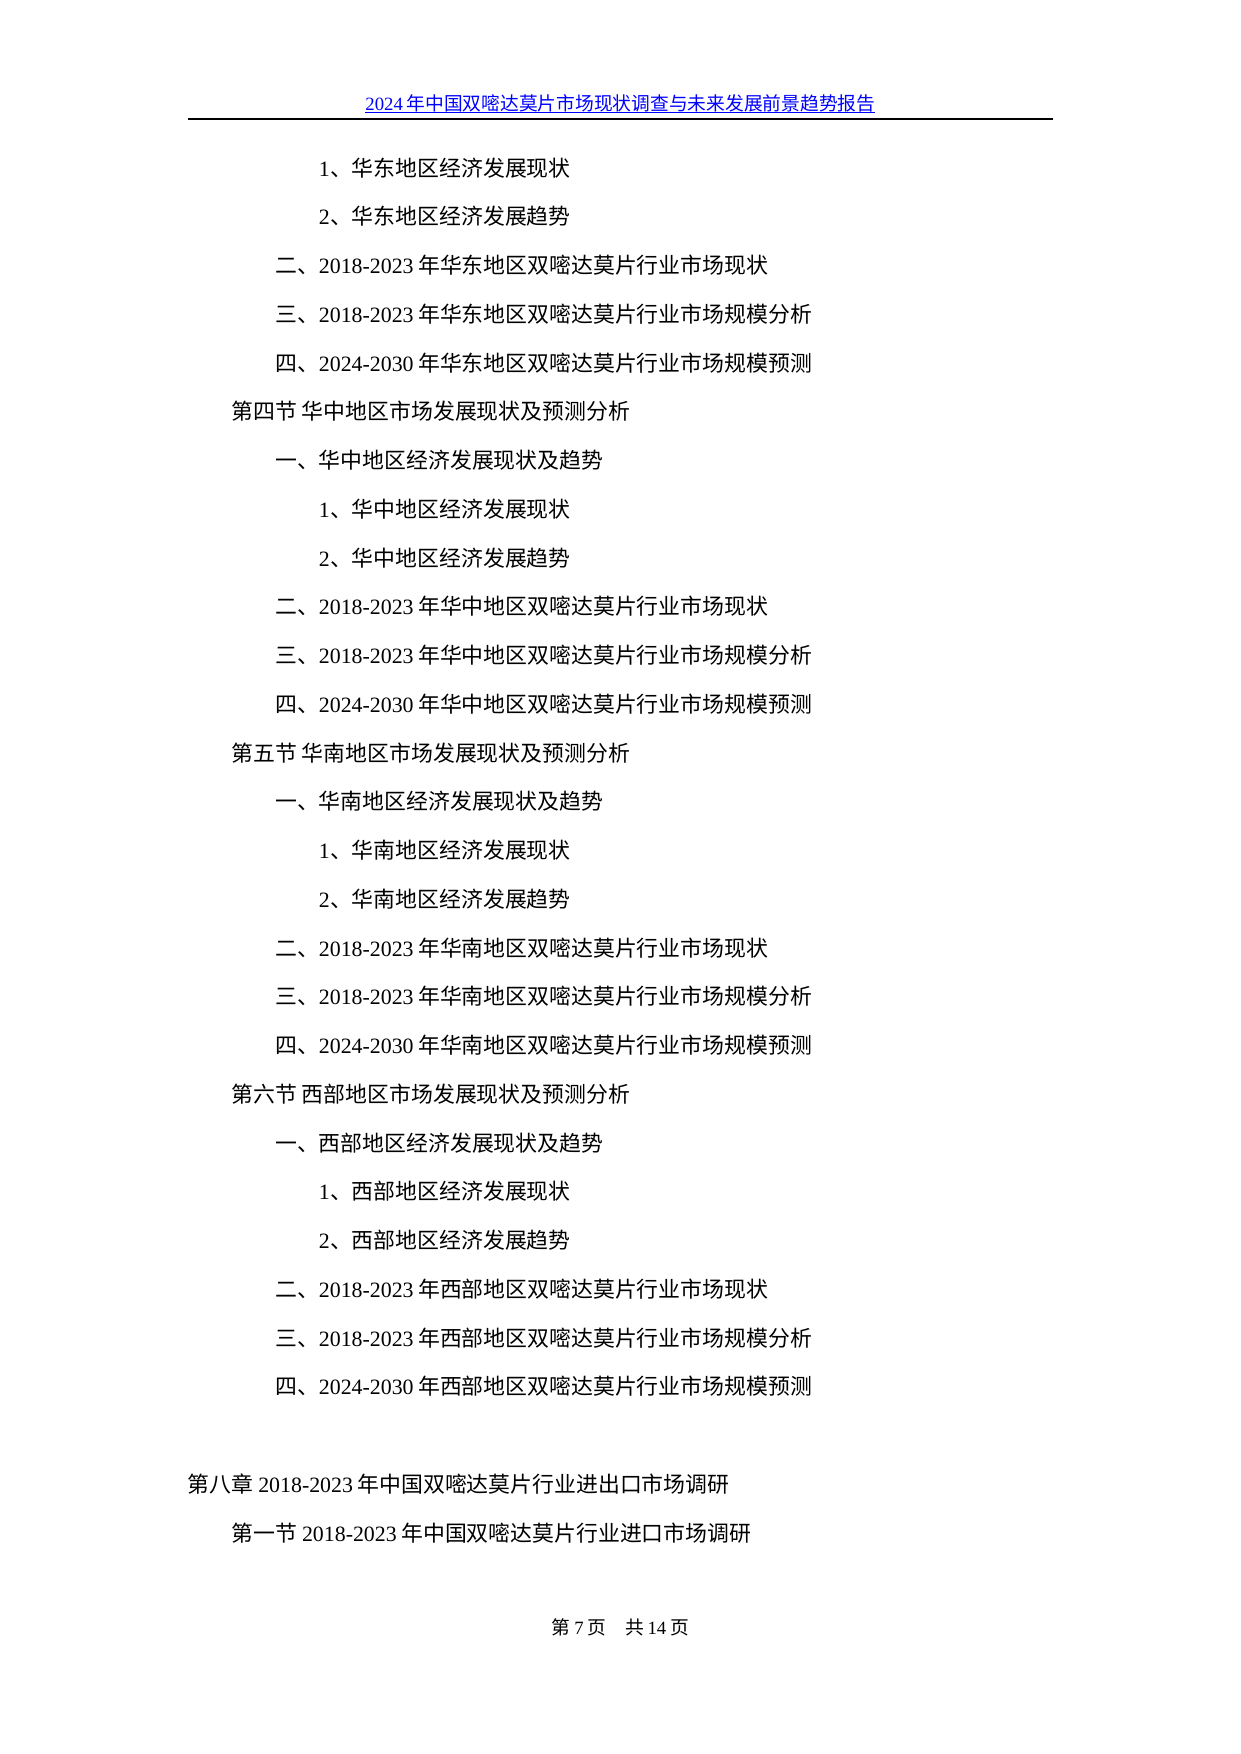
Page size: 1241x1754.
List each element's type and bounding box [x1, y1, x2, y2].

text [187, 150, 1053, 1548]
